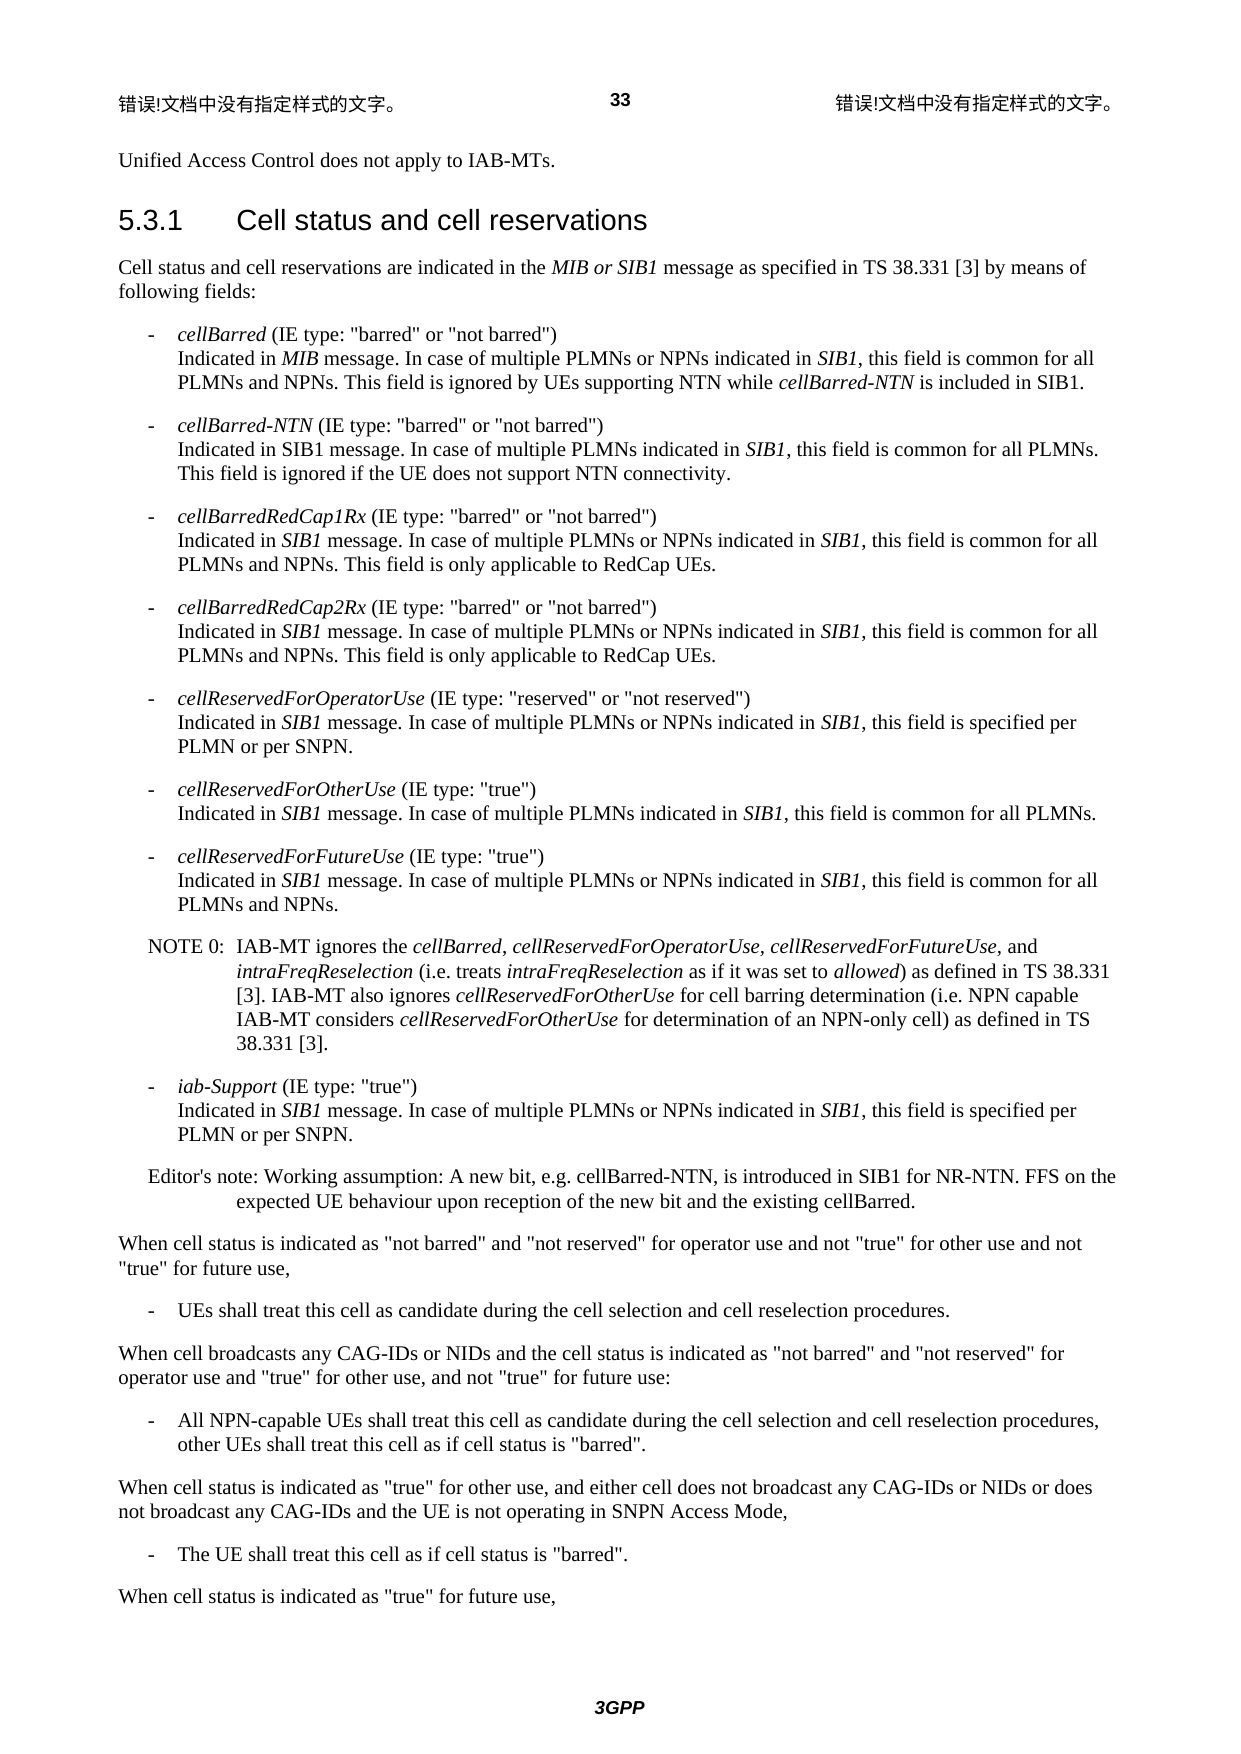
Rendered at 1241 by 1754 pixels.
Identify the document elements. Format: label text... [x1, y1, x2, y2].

text When cell broadcasts any CAG-IDs or NIDs and the cell status is indicated as "not barred" and "not reserved" for operator use and "true" for other use, and not "true" for future use: [118, 1341, 1122, 1389]
text Unified Access Control does not apply to IAB-MTs. [118, 147, 1122, 172]
text NOTE 0: IAB-MT ignores the cellBarred, cellReservedForOperatorUse, cellReservedForFutureUse, and intraFreqReselection (i.e. treats intraFreqReselection as if it was set to allowed) as defined in TS 38.331 [3]. IAB-MT also ignores cellReservedForOtherUse for cell barring determination (i.e. NPN capable IAB-MT considers cellReservedForOtherUse for determination of an NPN-only cell) as defined in TS 38.331 [3]. [148, 934, 1122, 1055]
text Cell status and cell reservations are indicated in the MIB or SIB1 message as specified in TS 38.331 [3] by means of following fields: [118, 255, 1122, 303]
text - cellBarred-NTN (IE type: "barred" or "not barred") Indicated in SIB1 message. In case of multiple PLMNs indicated in SIB1, this field is common for all PLMNs. This field is ignored if the UE does not support NTN connectivity. [148, 413, 1122, 485]
text - cellReservedForOperatorUse (IE type: "reserved" or "not reserved") Indicated in SIB1 message. In case of multiple PLMNs or NPNs indicated in SIB1, this field is specified per PLMN or per SNPN. [148, 686, 1122, 758]
text When cell status is indicated as "true" for other use, and either cell does not broadcast any CAG-IDs or NIDs or does not broadcast any CAG-IDs and the UE is not operating in SNPN Access Mode, [118, 1475, 1122, 1523]
subtitle 5.3.1 Cell status and cell reservations [118, 203, 1122, 236]
text - cellReservedForOtherUse (IE type: "true") Indicated in SIB1 message. In case of multiple PLMNs indicated in SIB1, this field is common for all PLMNs. [148, 777, 1122, 825]
text - iab-Support (IE type: "true") Indicated in SIB1 message. In case of multiple PLMNs or NPNs indicated in SIB1, this field is specified per PLMN or per SNPN. [148, 1073, 1122, 1146]
text - cellBarred (IE type: "barred" or "not barred") Indicated in MIB message. In case of multiple PLMNs or NPNs indicated in SIB1, this field is common for all PLMNs and NPNs. This field is ignored by UEs supporting NTN while cellBarred-NTN is included in SIB1. [148, 322, 1122, 394]
text When cell status is indicated as "true" for future use, [118, 1584, 1122, 1608]
text - All NPN-capable UEs shall treat this cell as candidate during the cell selection and cell reselection procedures, other UEs shall treat this cell as if cell status is "barred". [148, 1408, 1122, 1456]
text - cellBarredRedCap2Rx (IE type: "barred" or "not barred") Indicated in SIB1 message. In case of multiple PLMNs or NPNs indicated in SIB1, this field is common for all PLMNs and NPNs. This field is only applicable to RedCap UEs. [148, 595, 1122, 667]
text When cell status is indicated as "not barred" and "not reserved" for operator use and not "true" for other use and not "true" for future use, [118, 1231, 1122, 1279]
text - UEs shall treat this cell as candidate during the cell selection and cell reselection procedures. [148, 1298, 1122, 1322]
text - cellBarredRedCap1Rx (IE type: "barred" or "not barred") Indicated in SIB1 message. In case of multiple PLMNs or NPNs indicated in SIB1, this field is common for all PLMNs and NPNs. This field is only applicable to RedCap UEs. [148, 504, 1122, 576]
text - cellReservedForFutureUse (IE type: "true") Indicated in SIB1 message. In case of multiple PLMNs or NPNs indicated in SIB1, this field is common for all PLMNs and NPNs. [148, 843, 1122, 916]
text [148, 1542, 1122, 1566]
text Editor's note: Working assumption: A new bit, e.g. cellBarred-NTN, is introduced in SIB1 for NR-NTN. FFS on the expected UE behaviour upon reception of the new bit and the existing cellBarred. [148, 1164, 1122, 1213]
